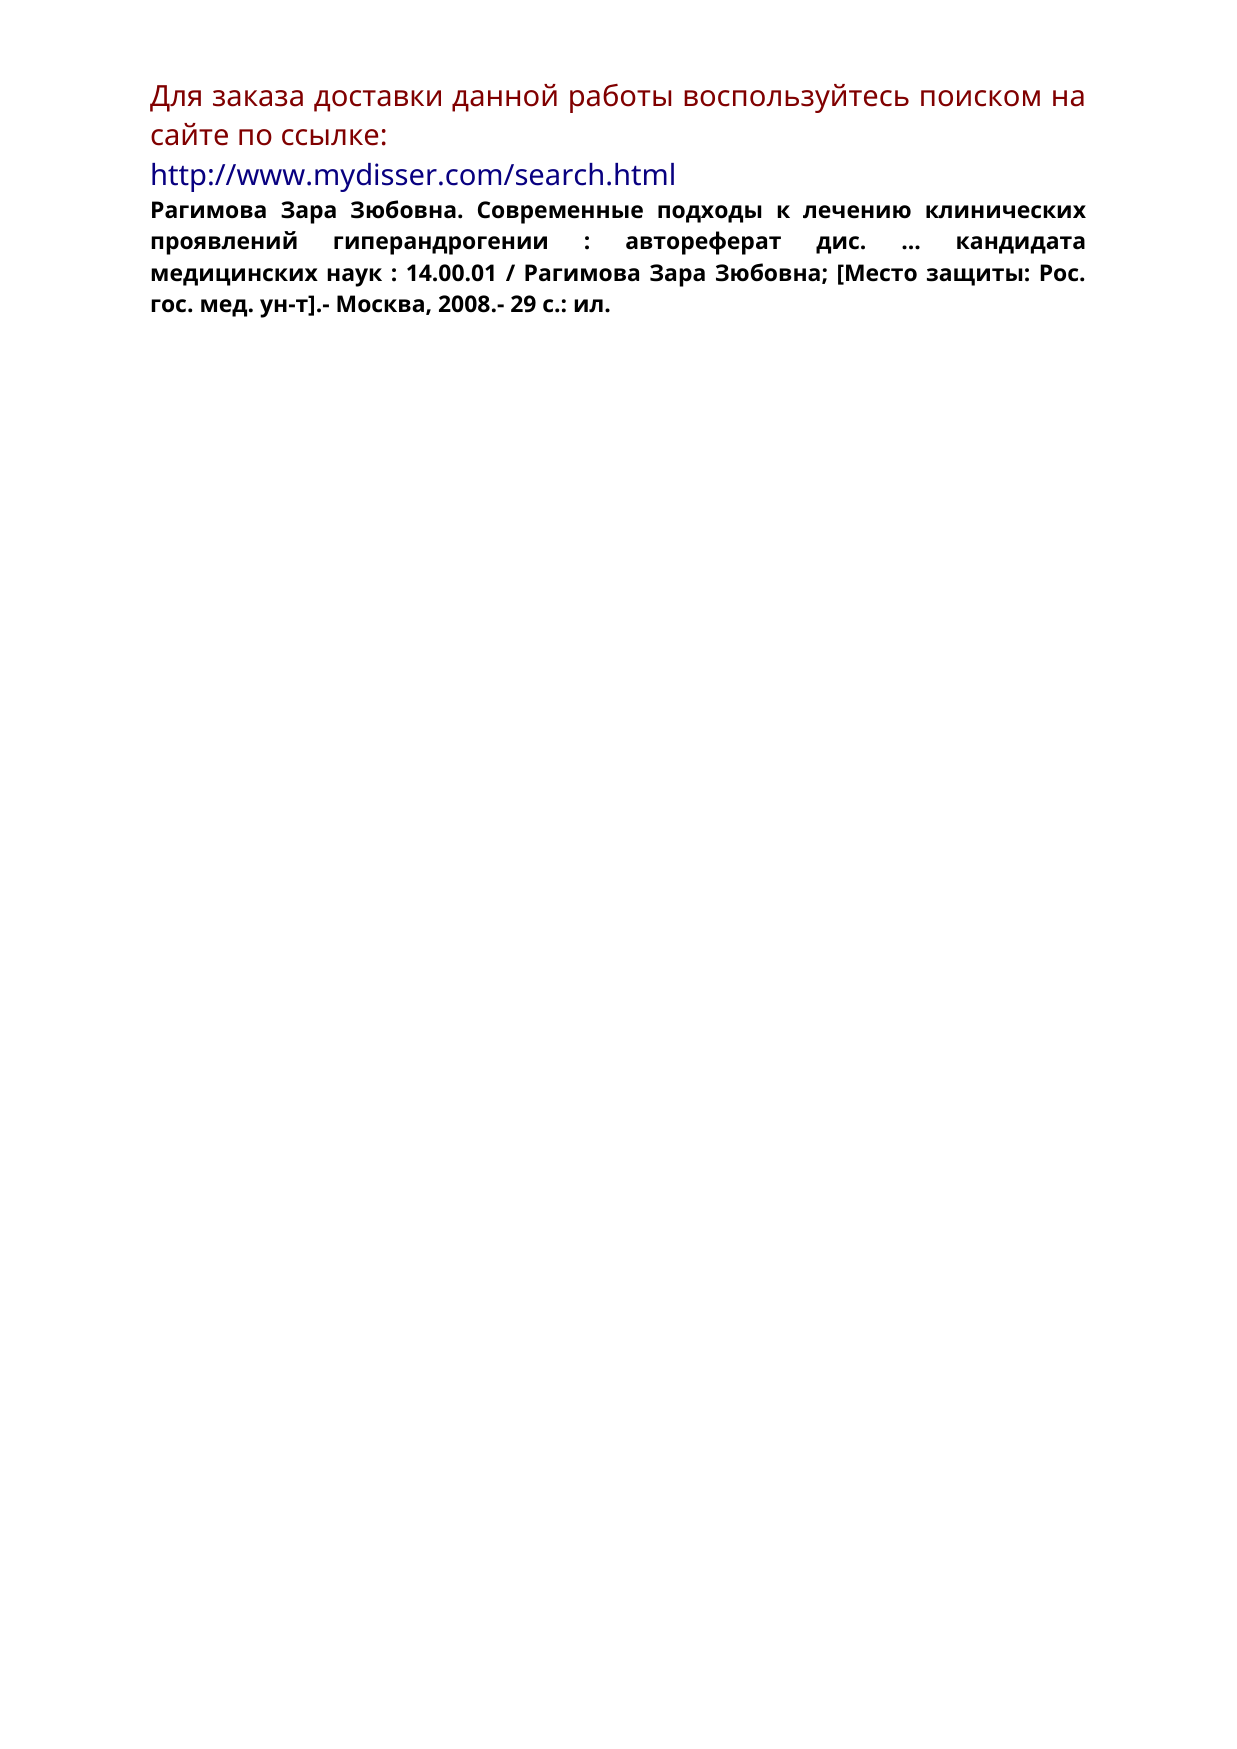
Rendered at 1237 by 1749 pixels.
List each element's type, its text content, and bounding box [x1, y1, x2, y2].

text Рагимова Зара Зюбовна. Современные подходы к лечению клинических проявлений гиперандрогении : автореферат дис. ... кандидата медицинских наук : 14.00.01 / Рагимова Зара Зюбовна; [Место защиты: Рос. гос. мед. ун-т].- Москва, 2008.- 29 с.: ил. [150, 194, 1086, 319]
